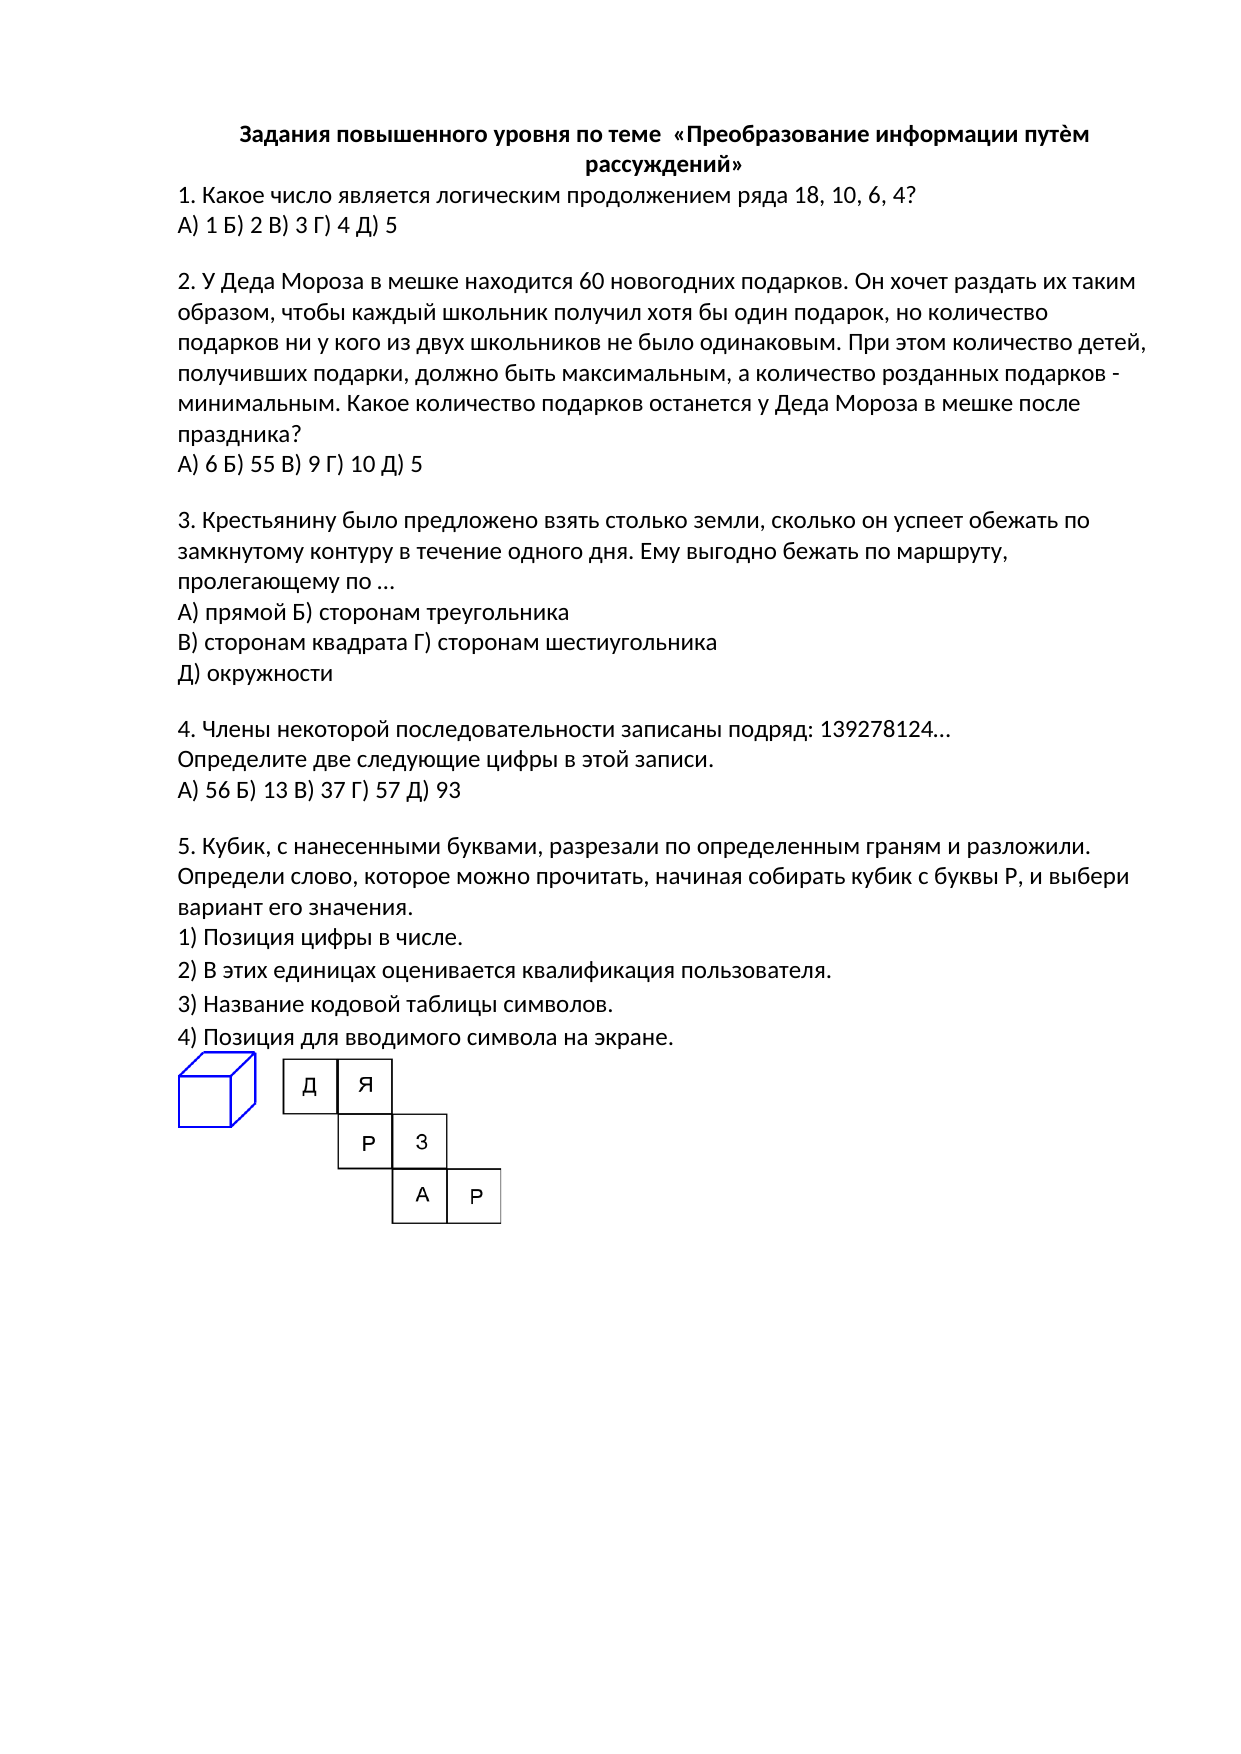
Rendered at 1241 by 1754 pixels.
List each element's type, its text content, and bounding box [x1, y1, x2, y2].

text 4) Позиция для вводимого символа на экране. [177, 1021, 1152, 1052]
text 4. Члены некоторой последовательности записаны подряд: 139278124… [177, 713, 1152, 743]
text Д) окружности [177, 657, 1152, 688]
text Определите две следующие цифры в этой записи. [177, 743, 1152, 774]
text В) сторонам квадрата Г) сторонам шестиугольника [177, 627, 1152, 657]
text Задания повышенного уровня по теме «Преобразование информации путѐм рассуждений» [177, 118, 1152, 179]
text 1) Позиция цифры в числе. [177, 921, 1152, 952]
text 2) В этих единицах оценивается квалификация пользователя. [177, 955, 1152, 985]
text 1. Какое число является логическим продолжением ряда 18, 10, 6, 4? [177, 179, 1152, 210]
text 5. Кубик, с нанесенными буквами, разрезали по определенным граням и разложили. Определи слово, которое можно прочитать, начиная собирать кубик с буквы Р, и выбери вариант его значения. [177, 830, 1152, 921]
text А) 6 Б) 55 В) 9 Г) 10 Д) 5 [177, 449, 1152, 479]
text 2. У Деда Мороза в мешке находится 60 новогодних подарков. Он хочет раздать их таким образом, чтобы каждый школьник получил хотя бы один подарок, но количество подарков ни у кого из двух школьников не было одинаковым. При этом количество детей, получивших подарки, должно быть максимальным, а количество розданных подарков - минимальным. Какое количество подарков останется у Деда Мороза в мешке после праздника? [177, 266, 1152, 449]
text A) прямой Б) сторонам треугольника [177, 596, 1152, 627]
text A) 56 Б) 13 В) 37 Г) 57 Д) 93 [177, 774, 1152, 804]
text A) 1 Б) 2 В) 3 Г) 4 Д) 5 [177, 210, 1152, 240]
text 3. Крестьянину было предложено взять столько земли, сколько он успеет обежать по замкнутому контуру в течение одного дня. Ему выгодно бежать по маршруту, пролегающему по … [177, 504, 1152, 596]
text 3) Название кодовой таблицы символов. [177, 988, 1152, 1018]
